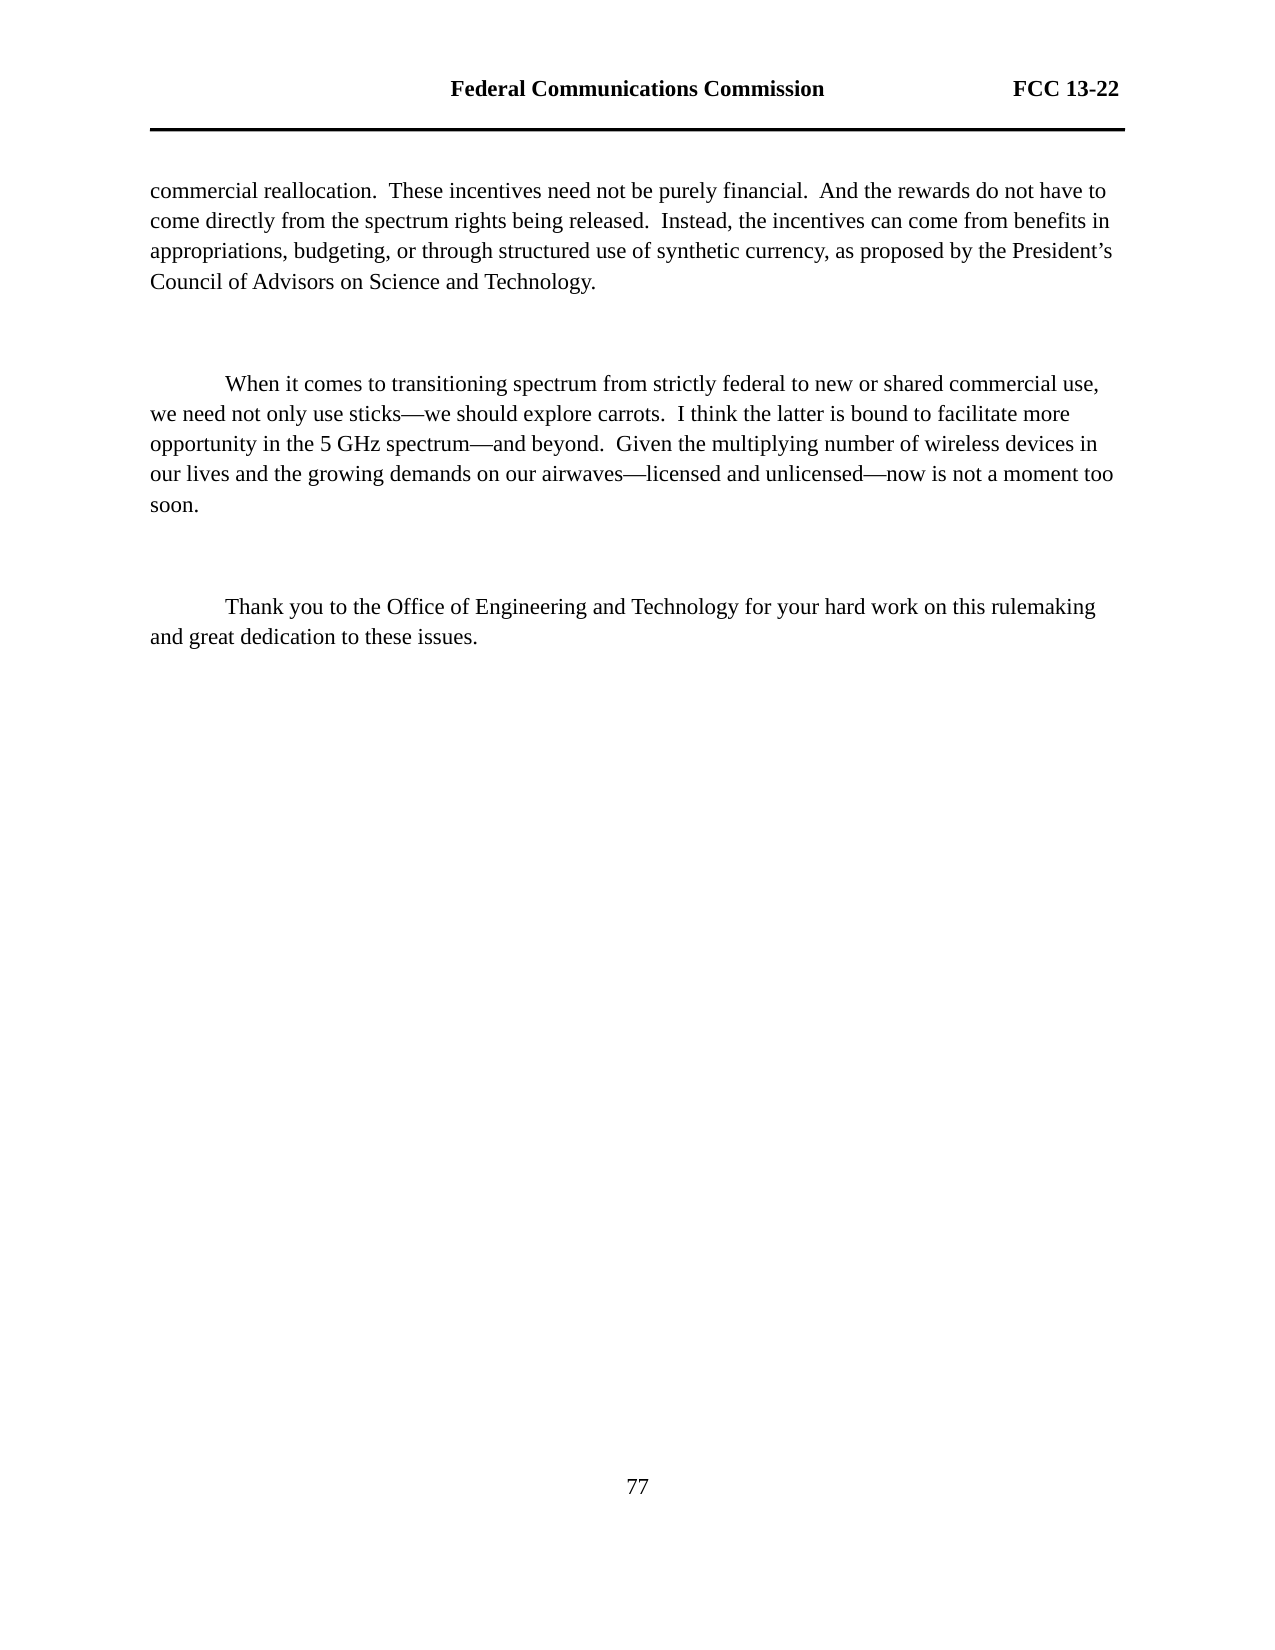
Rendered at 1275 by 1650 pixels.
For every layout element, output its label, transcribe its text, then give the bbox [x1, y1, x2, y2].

text When it comes to transitioning spectrum from strictly federal to new or shared commercial use, we need not only use sticks—we should explore carrots. I think the latter is bound to facilitate more opportunity in the 5 GHz spectrum—and beyond. Given the multiplying number of wireless devices in our lives and the growing demands on our airwaves—licensed and unlicensed—now is not a moment too soon. [150, 370, 1125, 517]
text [150, 177, 1125, 294]
text Thank you to the Office of Engineering and Technology for your hard work on this rulemaking and great dedication to these issues. [150, 593, 1125, 649]
